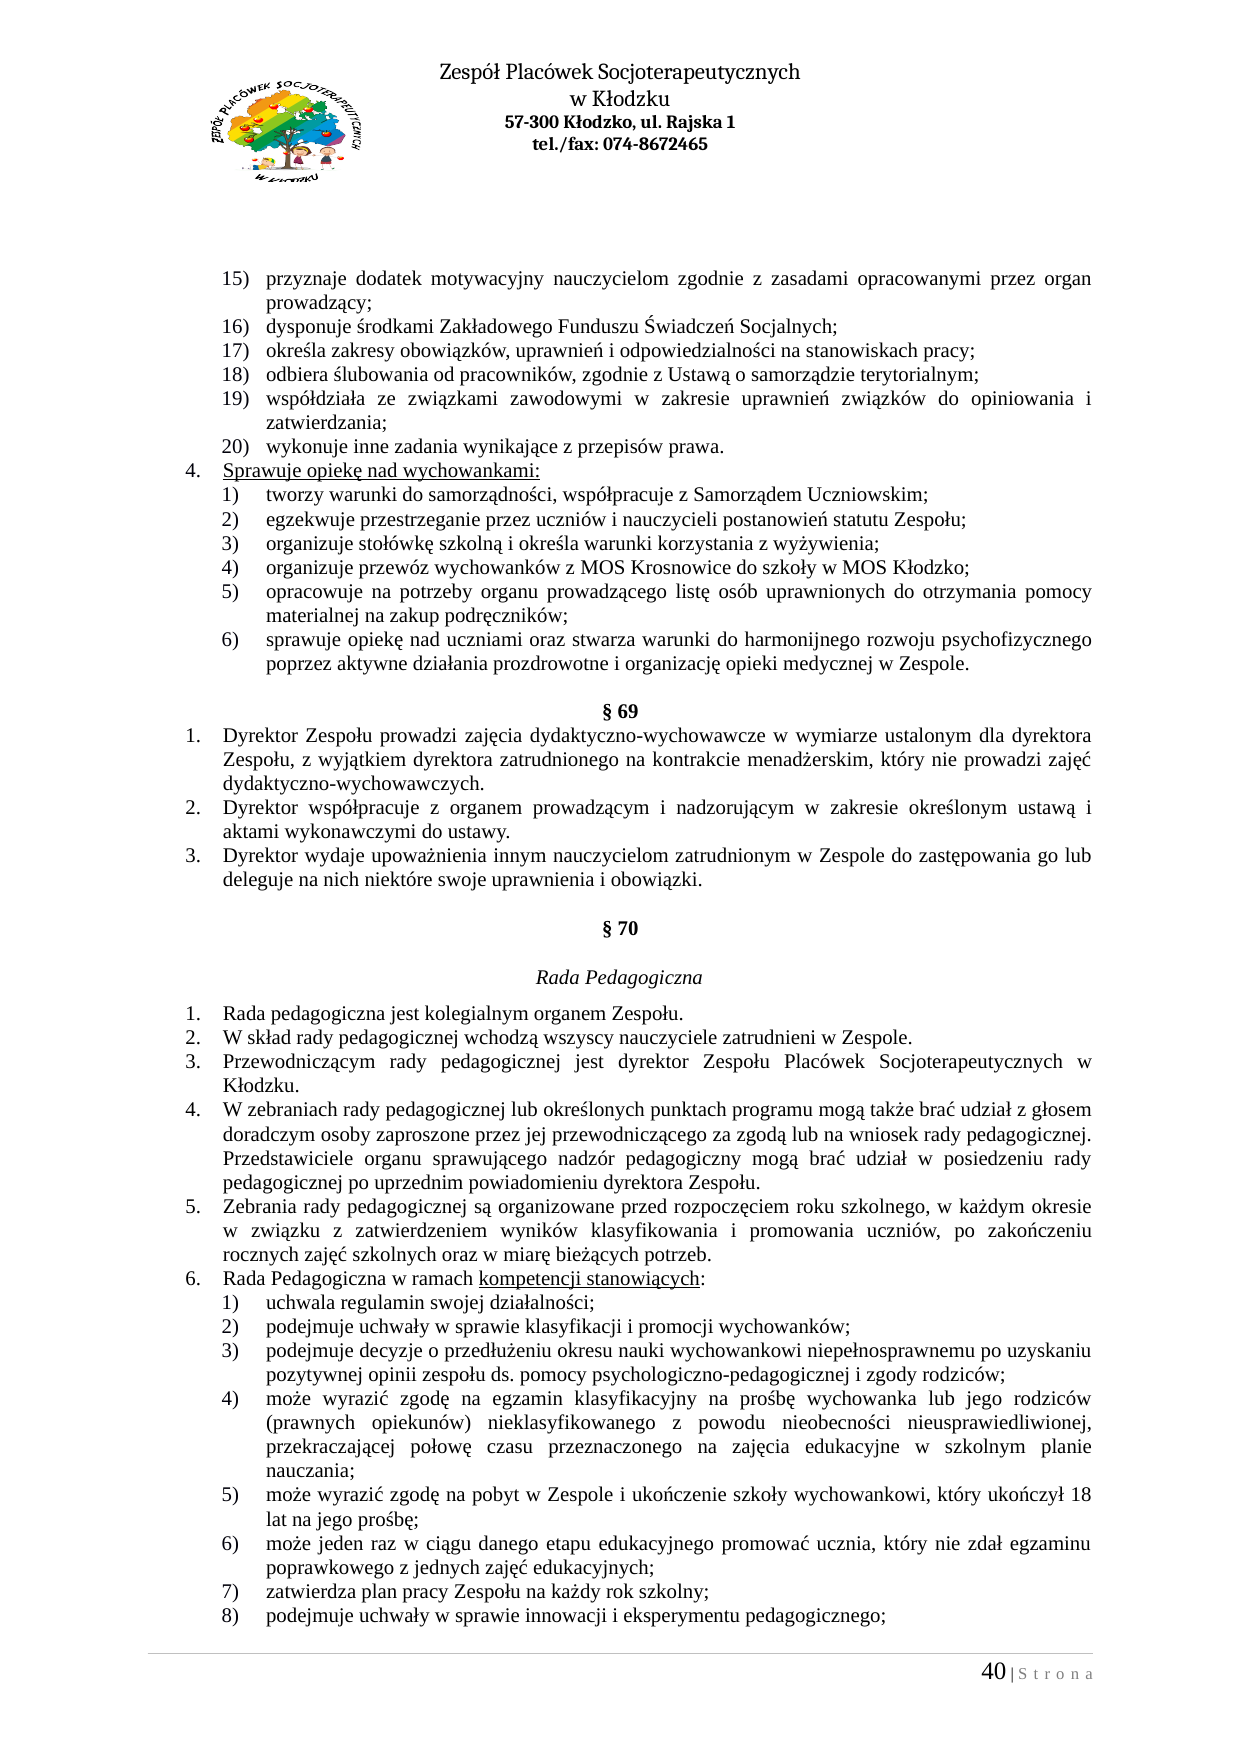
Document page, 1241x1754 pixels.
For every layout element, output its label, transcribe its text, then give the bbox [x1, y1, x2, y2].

list Dyrektor wydaje upoważnienia innym nauczycielom zatrudnionym w Zespole do zastępowania go lub deleguje na nich niektóre swoje uprawnienia i obowiązki. [185, 843, 1093, 891]
list zatwierdza plan pracy Zespołu na każdy rok szkolny; [221, 1579, 1093, 1603]
text § 69 [148, 699, 1093, 723]
list podejmuje uchwały w sprawie innowacji i eksperymentu pedagogicznego; [221, 1603, 1093, 1627]
list opracowuje na potrzeby organu prowadzącego listę osób uprawnionych do otrzymania pomocy materialnej na zakup podręczników; [221, 579, 1093, 627]
list podejmuje uchwały w sprawie klasyfikacji i promocji wychowanków; [221, 1314, 1093, 1338]
list organizuje stołówkę szkolną i określa warunki korzystania z wyżywienia; [221, 531, 1093, 554]
list może wyrazić zgodę na egzamin klasyfikacyjny na prośbę wychowanka lub jego rodziców (prawnych opiekunów) nieklasyfikowanego z powodu nieobecności nieusprawiedliwionej, przekraczającej połowę czasu przeznaczonego na zajęcia edukacyjne w szkolnym planie nauczania; [221, 1386, 1093, 1482]
list egzekwuje przestrzeganie przez uczniów i nauczycieli postanowień statutu Zespołu; [221, 506, 1093, 531]
list W zebraniach rady pedagogicznej lub określonych punktach programu mogą także brać udział z głosem doradczym osoby zaproszone przez jej przewodniczącego za zgodą lub na wniosek rady pedagogicznej. Przedstawiciele organu sprawującego nadzór pedagogiczny mogą brać udział w posiedzeniu rady pedagogicznej po uprzednim powiadomieniu dyrektora Zespołu. [185, 1097, 1093, 1194]
list tworzy warunki do samorządności, współpracuje z Samorządem Uczniowskim; [221, 482, 1093, 506]
list uchwala regulamin swojej działalności; [221, 1290, 1093, 1314]
list dysponuje środkami Zakładowego Funduszu Świadczeń Socjalnych; [221, 314, 1093, 338]
list określa zakresy obowiązków, uprawnień i odpowiedzialności na stanowiskach pracy; [221, 338, 1093, 362]
list W skład rady pedagogicznej wchodzą wszyscy nauczyciele zatrudnieni w Zespole. [185, 1025, 1093, 1049]
subtitle Rada Pedagogiczna [148, 964, 1093, 989]
list sprawuje opiekę nad uczniami oraz stwarza warunki do harmonijnego rozwoju psychofizycznego poprzez aktywne działania prozdrowotne i organizację opieki medycznej w Zespole. [221, 627, 1093, 675]
list Dyrektor Zespołu prowadzi zajęcia dydaktyczno-wychowawcze w wymiarze ustalonym dla dyrektora Zespołu, z wyjątkiem dyrektora zatrudnionego na kontrakcie menadżerskim, który nie prowadzi zajęć dydaktyczno-wychowawczych. [185, 723, 1093, 795]
list odbiera ślubowania od pracowników, zgodnie z Ustawą o samorządzie terytorialnym; [221, 362, 1093, 386]
list organizuje przewóz wychowanków z MOS Krosnowice do szkoły w MOS Kłodzko; [221, 554, 1093, 579]
list wykonuje inne zadania wynikające z przepisów prawa. [221, 434, 1093, 458]
list przyznaje dodatek motywacyjny nauczycielom zgodnie z zasadami opracowanymi przez organ prowadzący; [221, 266, 1093, 314]
list Dyrektor współpracuje z organem prowadzącym i nadzorującym w zakresie określonym ustawą i aktami wykonawczymi do ustawy. [185, 795, 1093, 843]
picture [210, 81, 361, 182]
list może wyrazić zgodę na pobyt w Zespole i ukończenie szkoły wychowankowi, który ukończył 18 lat na jego prośbę; [221, 1482, 1093, 1531]
list Rada Pedagogiczna w ramach kompetencji stanowiących: [185, 1266, 1093, 1290]
list współdziała ze związkami zawodowymi w zakresie uprawnień związków do opiniowania i zatwierdzania; [221, 386, 1093, 434]
text § 70 [148, 916, 1093, 939]
list Przewodniczącym rady pedagogicznej jest dyrektor Zespołu Placówek Socjoterapeutycznych w Kłodzku. [185, 1049, 1093, 1097]
list podejmuje decyzje o przedłużeniu okresu nauki wychowankowi niepełnosprawnemu po uzyskaniu pozytywnej opinii zespołu ds. pomocy psychologiczno-pedagogicznej i zgody rodziców; [221, 1338, 1093, 1386]
list Sprawuje opiekę nad wychowankami: [185, 458, 1093, 482]
list może jeden raz w ciągu danego etapu edukacyjnego promować ucznia, który nie zdał egzaminu poprawkowego z jednych zajęć edukacyjnych; [221, 1531, 1093, 1579]
list Rada pedagogiczna jest kolegialnym organem Zespołu. [185, 1001, 1093, 1025]
list Zebrania rady pedagogicznej są organizowane przed rozpoczęciem roku szkolnego, w każdym okresie w związku z zatwierdzeniem wyników klasyfikowania i promowania uczniów, po zakończeniu rocznych zajęć szkolnych oraz w miarę bieżących potrzeb. [185, 1194, 1093, 1266]
